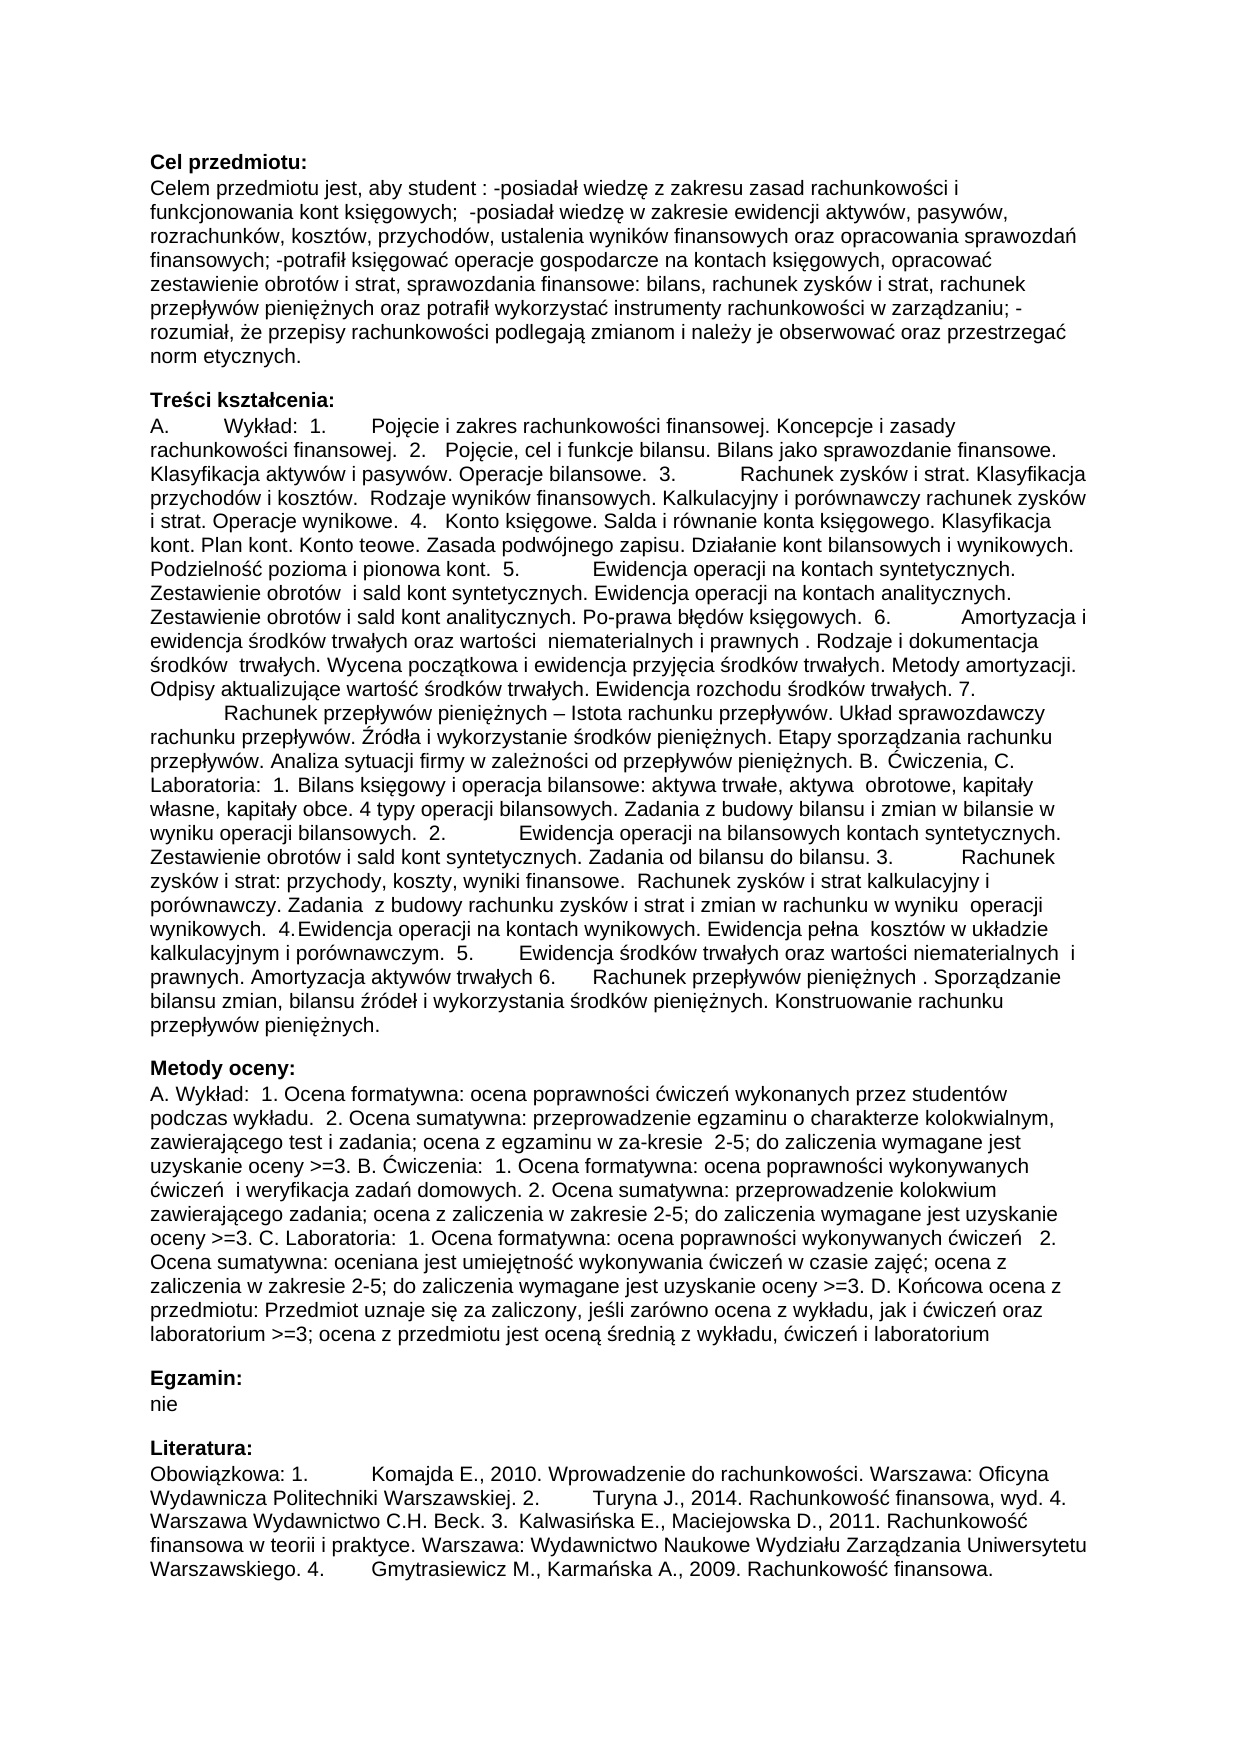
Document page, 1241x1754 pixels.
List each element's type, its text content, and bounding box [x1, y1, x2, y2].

text Cel przedmiotu: [150, 150, 1090, 174]
text Celem przedmiotu jest, aby student : -posiadał wiedzę z zakresu zasad rachunkowości i funkcjonowania kont księgowych; -posiadał wiedzę w zakresie ewidencji aktywów, pasywów, rozrachunków, kosztów, przychodów, ustalenia wyników finansowych oraz opracowania sprawozdań finansowych; -potrafił księgować operacje gospodarcze na kontach księgowych, opracować zestawienie obrotów i strat, sprawozdania finansowe: bilans, rachunek zysków i strat, rachunek przepływów pieniężnych oraz potrafił wykorzystać instrumenty rachunkowości w zarządzaniu; -rozumiał, że przepisy rachunkowości podlegają zmianom i należy je obserwować oraz przestrzegać norm etycznych. [150, 176, 1090, 368]
text Literatura: [150, 1435, 1090, 1459]
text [150, 1461, 1090, 1581]
text Treści kształcenia: [150, 387, 1090, 411]
text nie [150, 1392, 1090, 1416]
text A. Wykład: 1. Pojęcie i zakres rachunkowości finansowej. Koncepcje i zasady rachunkowości finansowej. 2. Pojęcie, cel i funkcje bilansu. Bilans jako sprawozdanie finansowe. Klasyfikacja aktywów i pasywów. Operacje bilansowe. 3. Rachunek zysków i strat. Klasyfikacja przychodów i kosztów. Rodzaje wyników finansowych. Kalkulacyjny i porównawczy rachunek zysków i strat. Operacje wynikowe. 4. Konto księgowe. Salda i równanie konta księgowego. Klasyfikacja kont. Plan kont. Konto teowe. Zasada podwójnego zapisu. Działanie kont bilansowych i wynikowych. Podzielność pozioma i pionowa kont. 5. Ewidencja operacji na kontach syntetycznych. Zestawienie obrotów i sald kont syntetycznych. Ewidencja operacji na kontach analitycznych. Zestawienie obrotów i sald kont analitycznych. Po-prawa błędów księgowych. 6. Amortyzacja i ewidencja środków trwałych oraz wartości niematerialnych i prawnych . Rodzaje i dokumentacja środków trwałych. Wycena początkowa i ewidencja przyjęcia środków trwałych. Metody amortyzacji. Odpisy aktualizujące wartość środków trwałych. Ewidencja rozchodu środków trwałych. 7. Rachunek przepływów pieniężnych – Istota rachunku przepływów. Układ sprawozdawczy rachunku przepływów. Źródła i wykorzystanie środków pieniężnych. Etapy sporządzania rachunku przepływów. Analiza sytuacji firmy w zależności od przepływów pieniężnych. B. Ćwiczenia, C. Laboratoria: 1. Bilans księgowy i operacja bilansowe: aktywa trwałe, aktywa obrotowe, kapitały własne, kapitały obce. 4 typy operacji bilansowych. Zadania z budowy bilansu i zmian w bilansie w wyniku operacji bilansowych. 2. Ewidencja operacji na bilansowych kontach syntetycznych. Zestawienie obrotów i sald kont syntetycznych. Zadania od bilansu do bilansu. 3. Rachunek zysków i strat: przychody, koszty, wyniki finansowe. Rachunek zysków i strat kalkulacyjny i porównawczy. Zadania z budowy rachunku zysków i strat i zmian w rachunku w wyniku operacji wynikowych. 4. Ewidencja operacji na kontach wynikowych. Ewidencja pełna kosztów w układzie kalkulacyjnym i porównawczym. 5. Ewidencja środków trwałych oraz wartości niematerialnych i prawnych. Amortyzacja aktywów trwałych 6. Rachunek przepływów pieniężnych . Sporządzanie bilansu zmian, bilansu źródeł i wykorzystania środków pieniężnych. Konstruowanie rachunku przepływów pieniężnych. [150, 413, 1090, 1036]
text Metody oceny: [150, 1056, 1090, 1080]
text Egzamin: [150, 1366, 1090, 1389]
text A. Wykład: 1. Ocena formatywna: ocena poprawności ćwiczeń wykonanych przez studentów podczas wykładu. 2. Ocena sumatywna: przeprowadzenie egzaminu o charakterze kolokwialnym, zawierającego test i zadania; ocena z egzaminu w za-kresie 2-5; do zaliczenia wymagane jest uzyskanie oceny >=3. B. Ćwiczenia: 1. Ocena formatywna: ocena poprawności wykonywanych ćwiczeń i weryfikacja zadań domowych. 2. Ocena sumatywna: przeprowadzenie kolokwium zawierającego zadania; ocena z zaliczenia w zakresie 2-5; do zaliczenia wymagane jest uzyskanie oceny >=3. C. Laboratoria: 1. Ocena formatywna: ocena poprawności wykonywanych ćwiczeń 2. Ocena sumatywna: oceniana jest umiejętność wykonywania ćwiczeń w czasie zajęć; ocena z zaliczenia w zakresie 2-5; do zaliczenia wymagane jest uzyskanie oceny >=3. D. Końcowa ocena z przedmiotu: Przedmiot uznaje się za zaliczony, jeśli zarówno ocena z wykładu, jak i ćwiczeń oraz laboratorium >=3; ocena z przedmiotu jest oceną średnią z wykładu, ćwiczeń i laboratorium [150, 1082, 1090, 1346]
